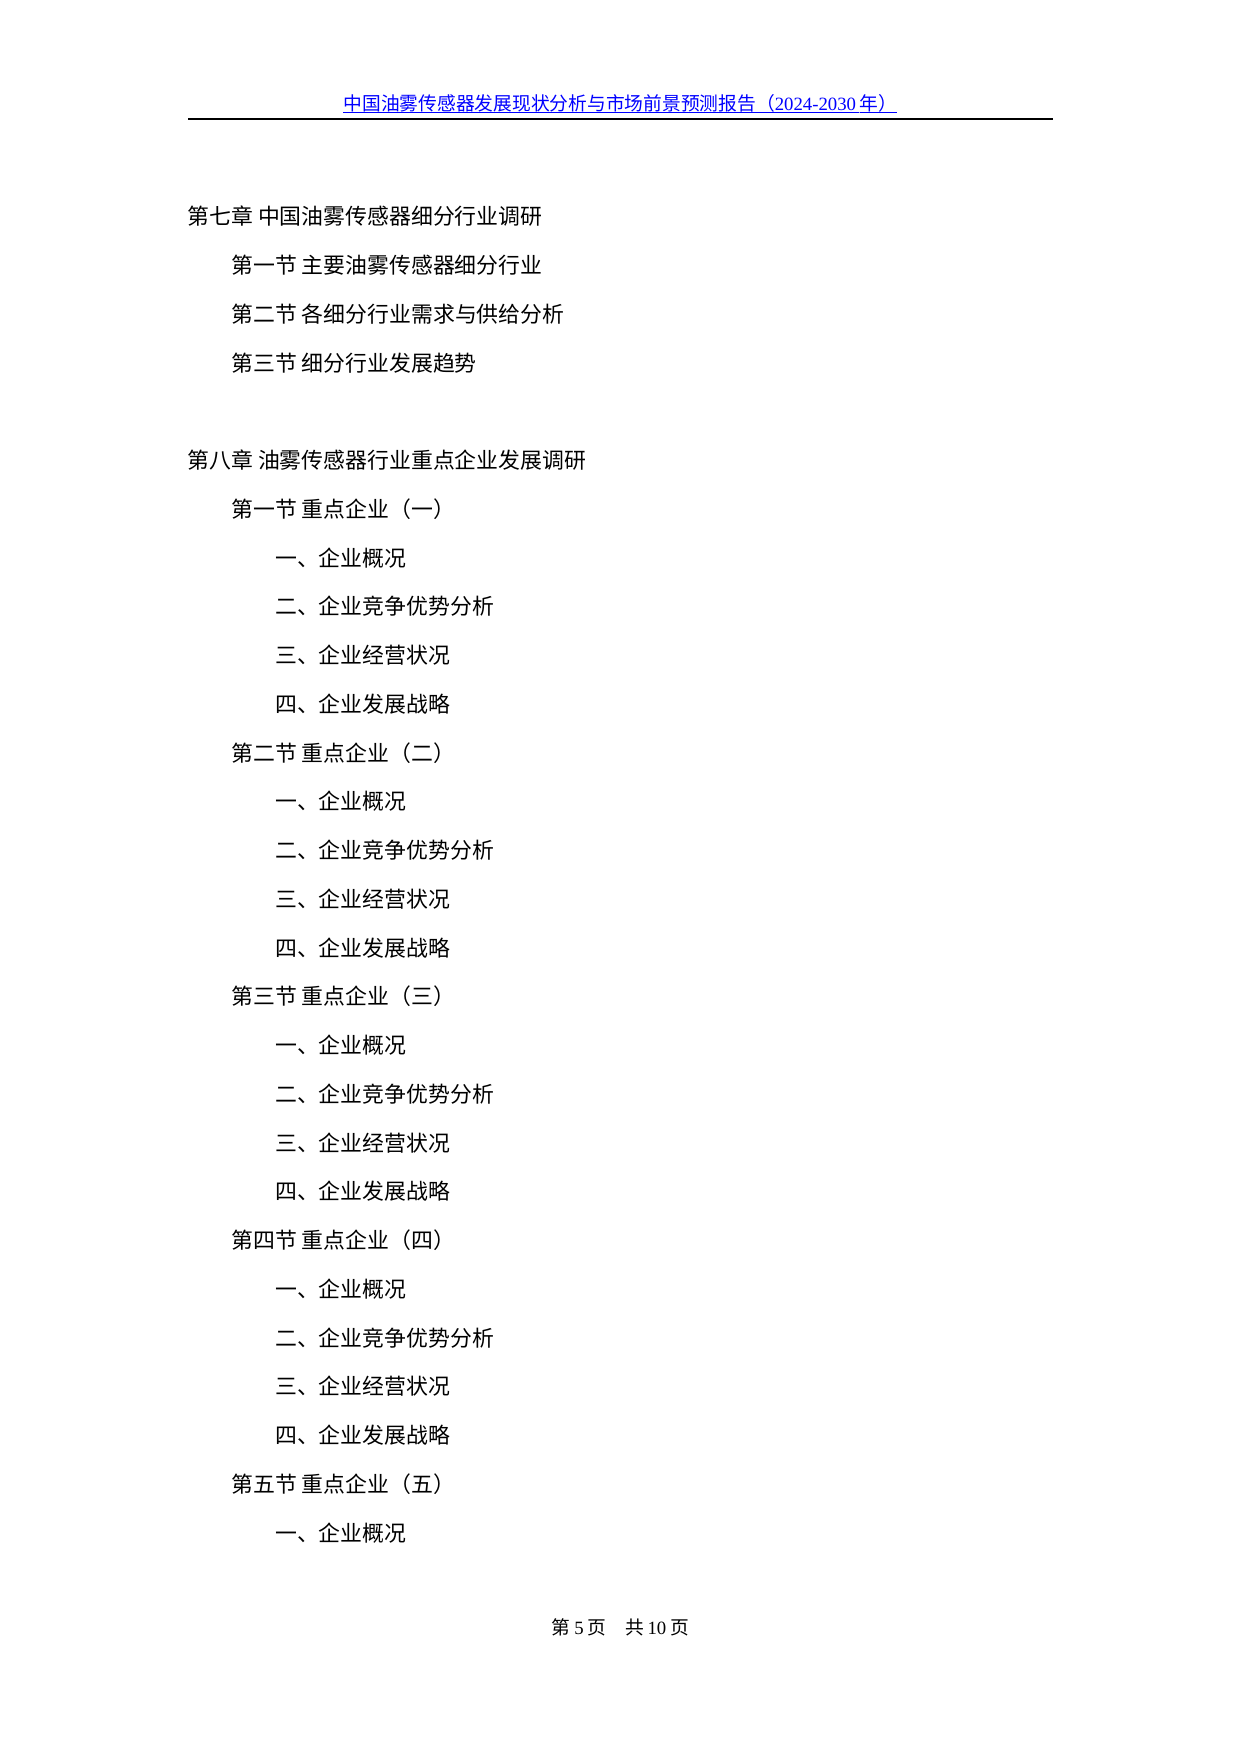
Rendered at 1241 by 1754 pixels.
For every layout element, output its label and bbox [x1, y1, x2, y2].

text [187, 150, 1053, 1548]
